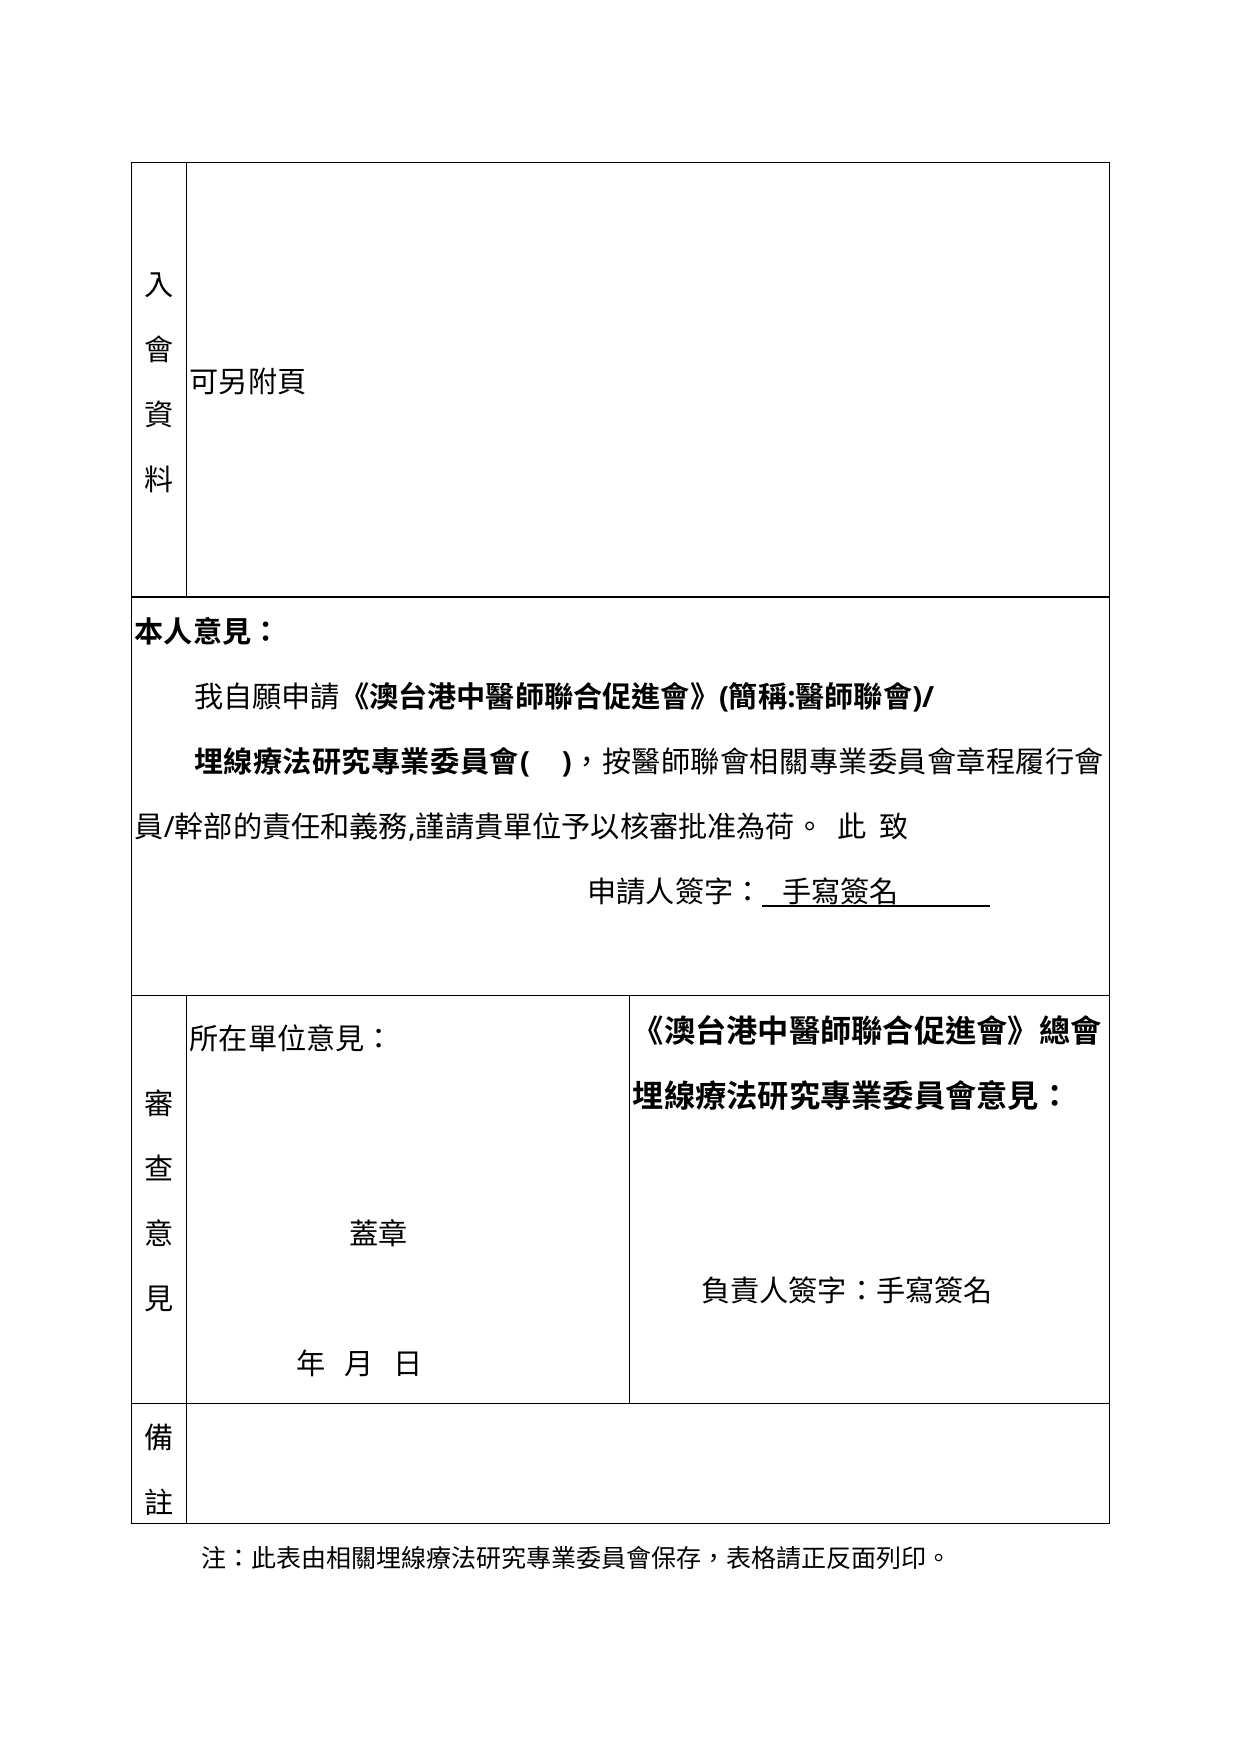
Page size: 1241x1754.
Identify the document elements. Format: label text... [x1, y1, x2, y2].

table_cell [187, 1404, 1109, 1523]
table_cell 審查意見 [132, 996, 186, 1403]
table_cell 本人意見： 我自願申請《澳台港中醫師聯合促進會》(簡稱:醫師聯會)/ 埋線療法研究專業委員會( )，按醫師聯會相關專業委員會章程履行會員/幹部的責任和義務,謹請貴單位予以核審批准為荷。 此 致 申請人簽字： 手寫簽名 年 月 日 [132, 598, 1109, 995]
table_cell 備註 [132, 1404, 186, 1523]
text 注：此表由相關埋線療法研究專業委員會保存，表格請正反面列印。 [177, 1524, 1053, 1589]
table_cell 《澳台港中醫師聯合促進會》總會 埋線療法研究專業委員會意見： 負責人簽字：手寫簽名 年 月 日 [630, 996, 1109, 1403]
table_cell 入會資料 [132, 163, 186, 596]
table_cell 可另附頁 [187, 163, 1109, 596]
table_cell 所在單位意見： 蓋章 年 月 日 [187, 996, 629, 1403]
